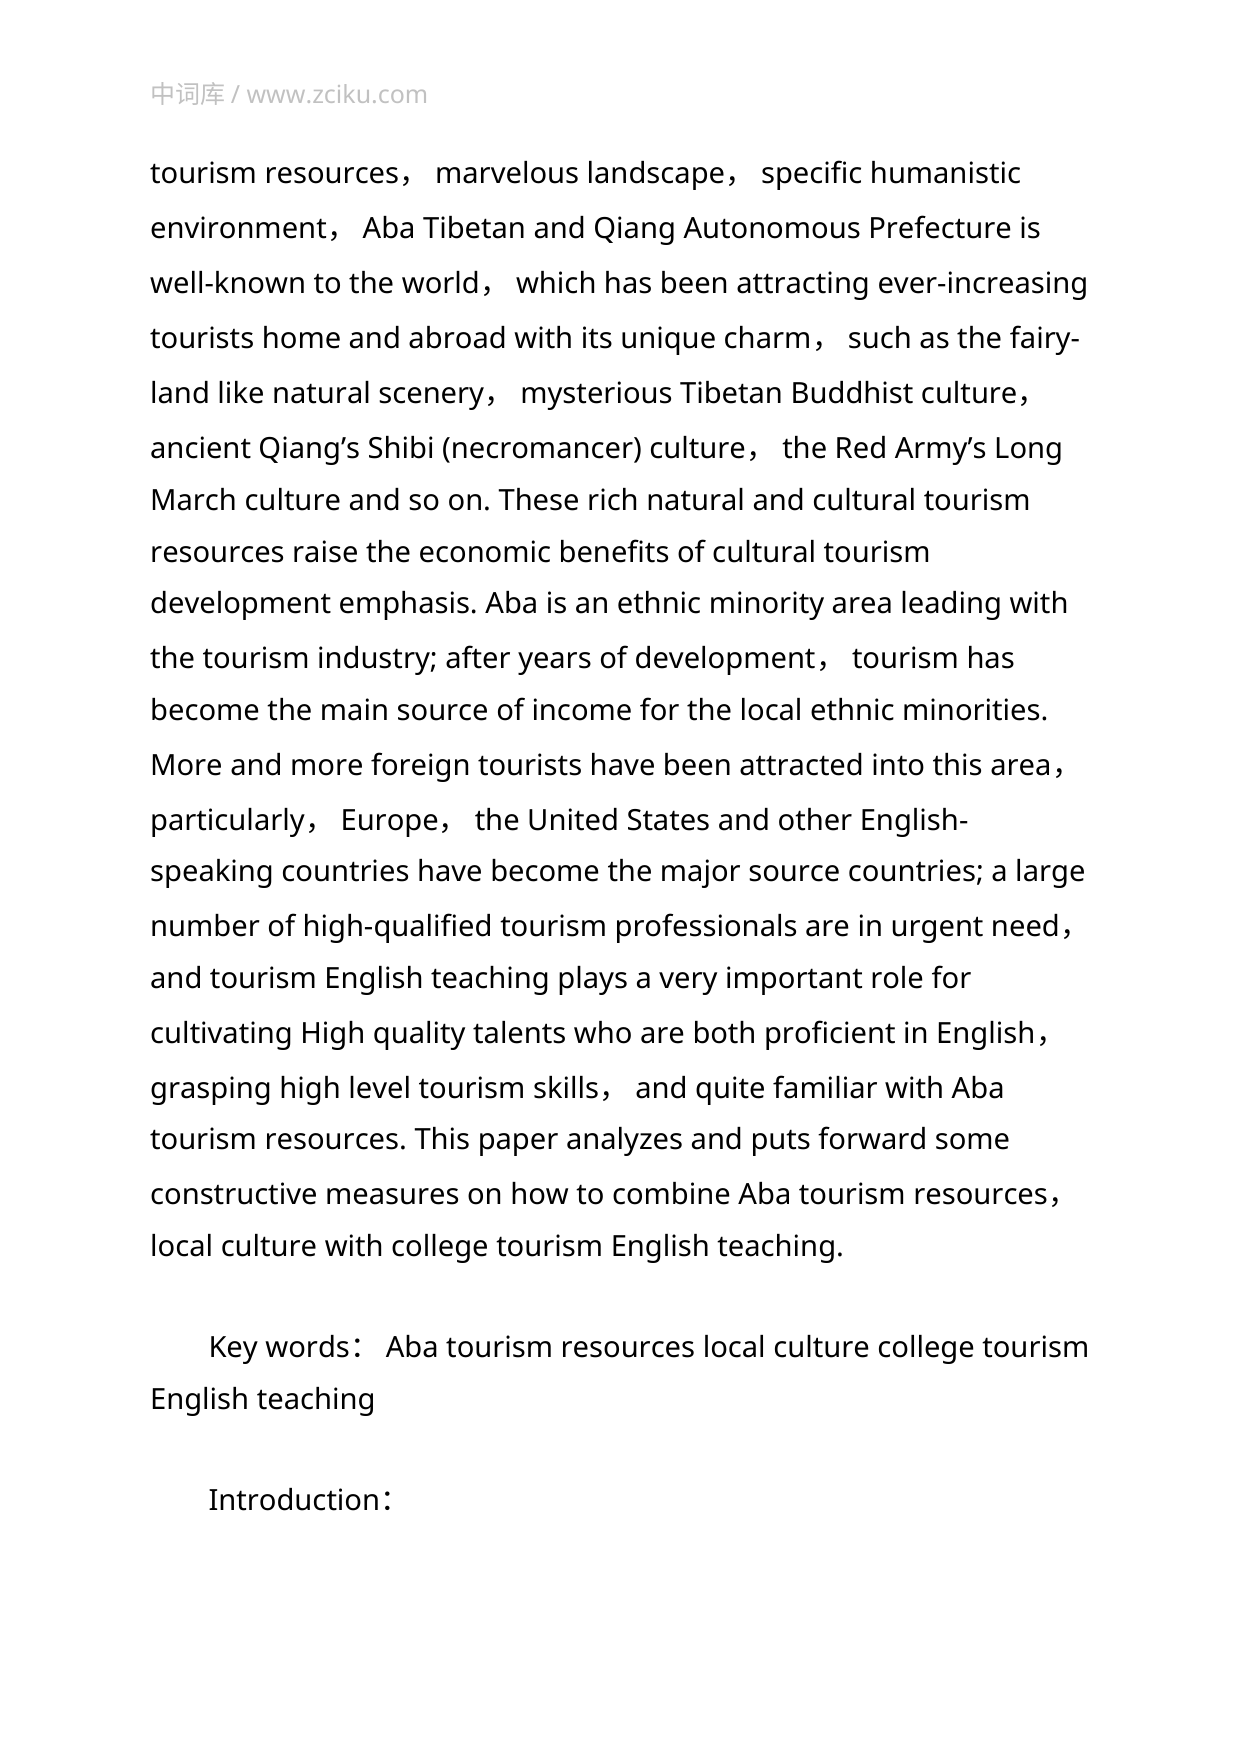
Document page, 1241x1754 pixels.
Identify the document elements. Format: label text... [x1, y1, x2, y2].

text Introduction： [150, 1476, 1090, 1519]
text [150, 150, 1090, 1265]
text Key words： Aba tourism resources local culture college tourism English teaching [150, 1324, 1090, 1418]
